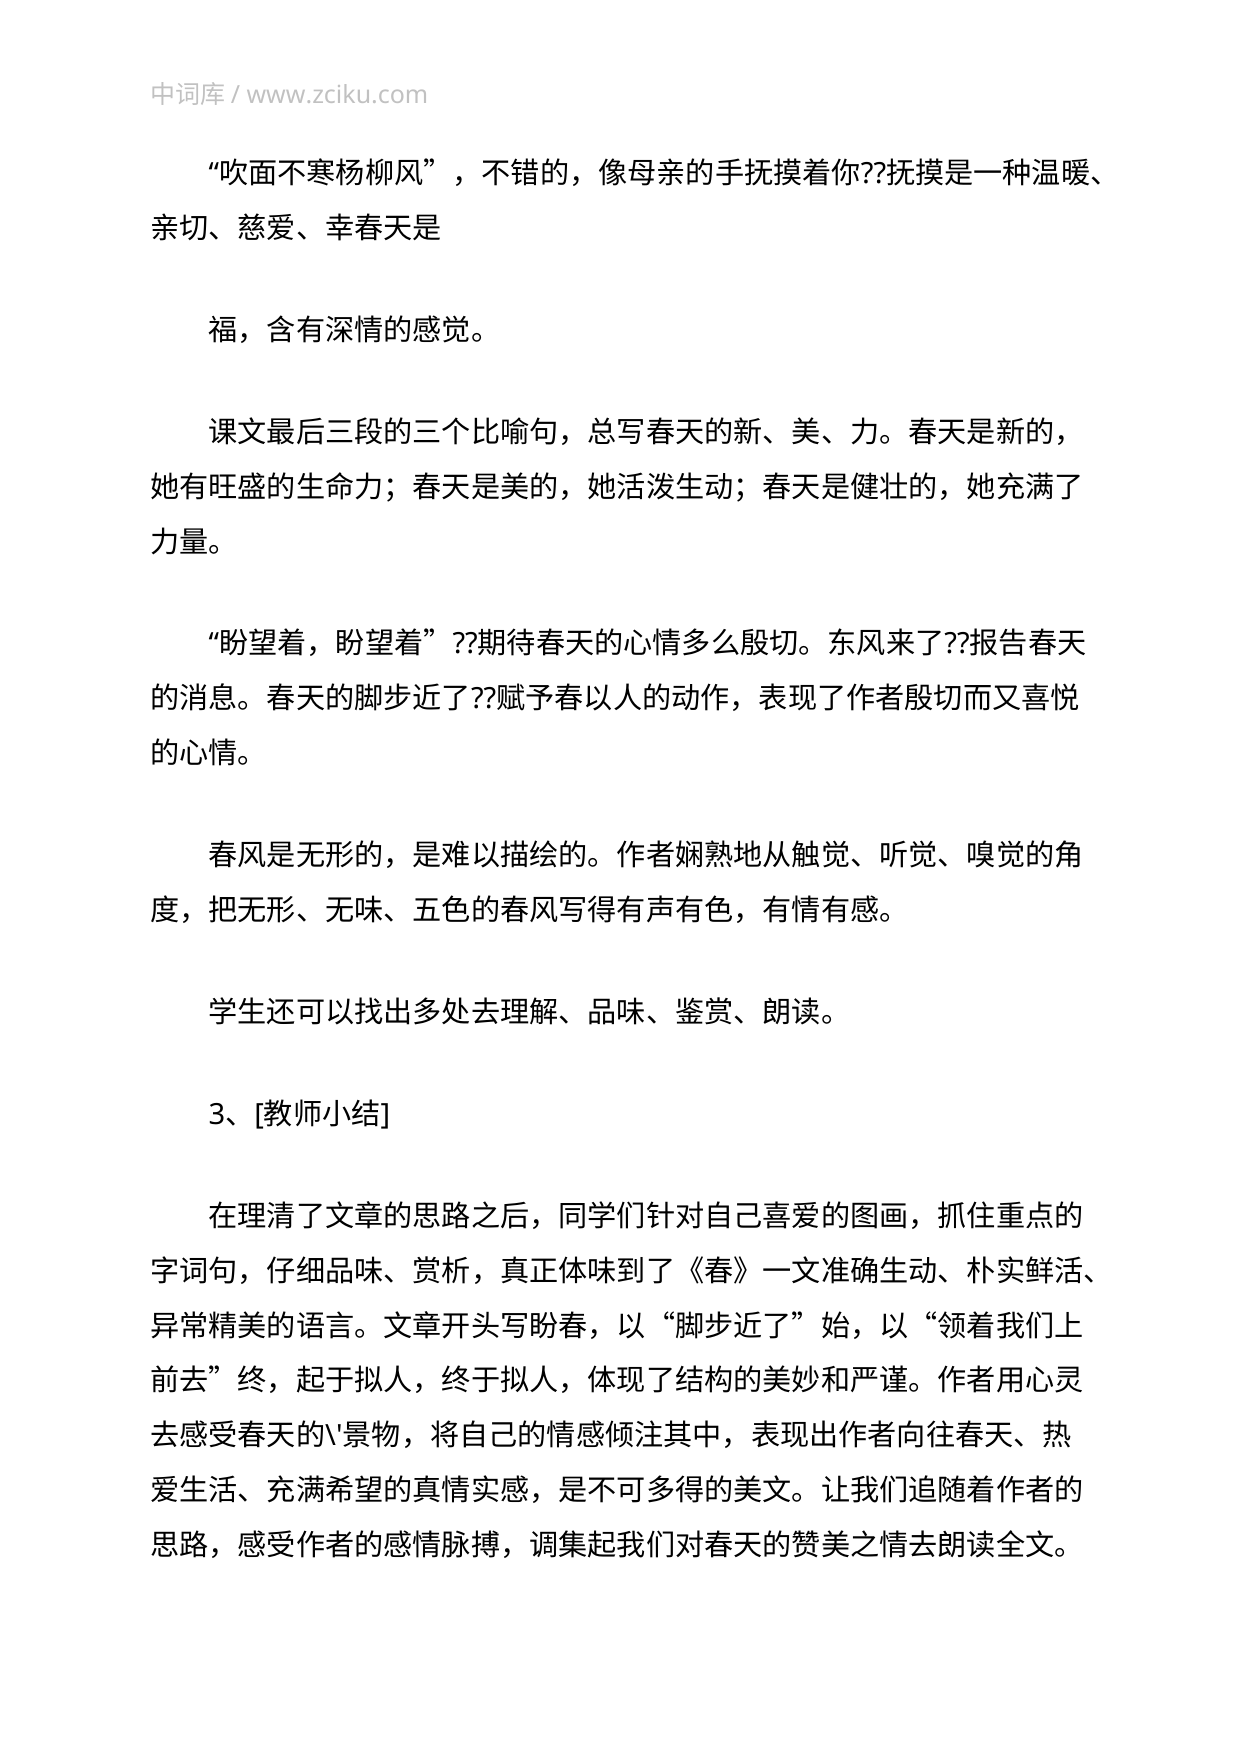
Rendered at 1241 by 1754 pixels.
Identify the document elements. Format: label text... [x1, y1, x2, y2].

text 春风是无形的，是难以描绘的。作者娴熟地从触觉、听觉、嗅觉的角度，把无形、无味、五色的春风写得有声有色，有情有感。 [150, 832, 1090, 929]
text 在理清了文章的思路之后，同学们针对自己喜爱的图画，抓住重点的字词句，仔细品味、赏析，真正体味到了《春》一文准确生动、朴实鲜活、异常精美的语言。文章开头写盼春，以“脚步近了”始，以“领着我们上前去”终，起于拟人，终于拟人，体现了结构的美妙和严谨。作者用心灵去感受春天的\'景物，将自己的情感倾注其中，表现出作者向往春天、热爱生活、充满希望的真情实感，是不可多得的美文。让我们追随着作者的思路，感受作者的感情脉搏，调集起我们对春天的赞美之情去朗读全文。 [150, 1192, 1090, 1564]
text 福，含有深情的感觉。 [150, 307, 1090, 349]
text “盼望着，盼望着”??期待春天的心情多么殷切。东风来了??报告春天的消息。春天的脚步近了??赋予春以人的动作，表现了作者殷切而又喜悦的心情。 [150, 620, 1090, 772]
text 学生还可以找出多处去理解、品味、鉴赏、朗读。 [150, 988, 1090, 1031]
text 课文最后三段的三个比喻句，总写春天的新、美、力。春天是新的，她有旺盛的生命力；春天是美的，她活泼生动；春天是健壮的，她充满了力量。 [150, 408, 1090, 561]
text “吹面不寒杨柳风”，不错的，像母亲的手抚摸着你??抚摸是一种温暖、亲切、慈爱、幸春天是 [150, 150, 1090, 247]
text 3、[教师小结] [150, 1090, 1090, 1133]
